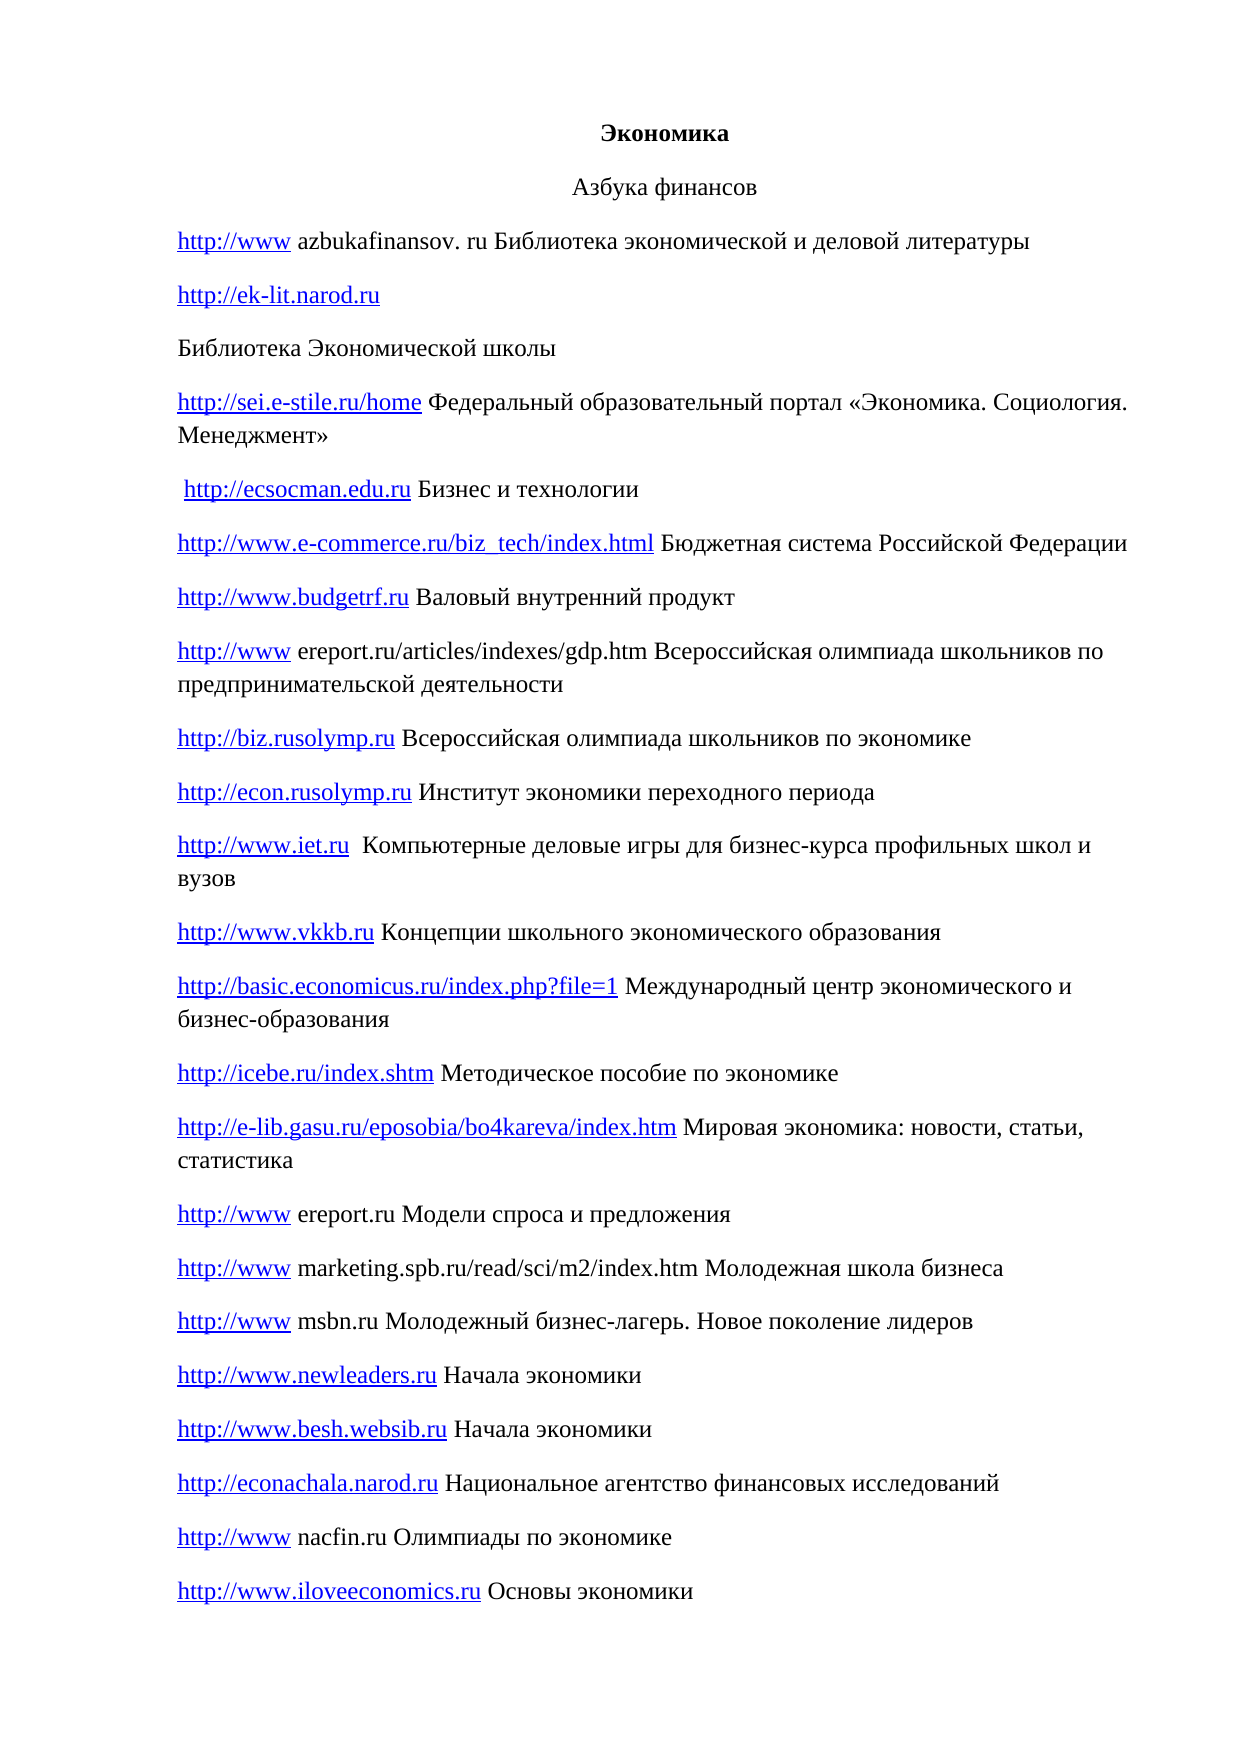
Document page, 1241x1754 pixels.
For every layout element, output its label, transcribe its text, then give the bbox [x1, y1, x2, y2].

text http://econachala.narod.ru Национальное агентство финансовых исследований [177, 1468, 1152, 1497]
text http://www.iloveeconomics.ru Основы экономики [177, 1576, 1152, 1604]
text http://www.e-commerce.ru/biz_tech/index.html Бюджетная система Российской Федерации [177, 528, 1152, 557]
text http://www.newleaders.ru Начала экономики [177, 1360, 1152, 1389]
text http://ecsocman.edu.ru Бизнес и технологии [177, 474, 1152, 503]
text http://www azbukafinansov. ru Библиотека экономической и деловой литературы [177, 226, 1152, 254]
text http://www ereport.ru Модели спроса и предложения [177, 1199, 1152, 1227]
text http://www ereport.ru/articles/indexes/gdp.htm Всероссийская олимпиада школьников по предпринимательской деятельности [177, 636, 1152, 698]
text http://www.besh.websib.ru Начала экономики [177, 1414, 1152, 1443]
text http://www.iet.ru Компьютерные деловые игры для бизнес-курса профильных школ и вузов [177, 830, 1152, 892]
text http://sei.e-stile.ru/home Федеральный образовательный портал «Экономика. Социология. Менеджмент» [177, 387, 1152, 449]
text http://ek-lit.narod.ru [177, 280, 1152, 308]
text http://www.budgetrf.ru Валовый внутренний продукт [177, 582, 1152, 611]
text http://icebe.ru/index.shtm Методическое пособие по экономике [177, 1058, 1152, 1087]
text Библиотека Экономической школы [177, 333, 1152, 362]
text Экономика [177, 118, 1152, 147]
text http://www marketing.spb.ru/read/sci/m2/index.htm Молодежная школа бизнеса [177, 1253, 1152, 1281]
text http://biz.rusolymp.ru Всероссийская олимпиада школьников по экономике [177, 723, 1152, 751]
text http://www nacfin.ru Олимпиады по экономике [177, 1522, 1152, 1551]
text http://e-lib.gasu.ru/eposobia/bo4kareva/index.htm Мировая экономика: новости, статьи, статистика [177, 1112, 1152, 1174]
text http://basic.economicus.ru/index.php?file=1 Международный центр экономического и бизнес-образования [177, 971, 1152, 1033]
text http://www.vkkb.ru Концепции школьного экономического образования [177, 917, 1152, 946]
text http://econ.rusolymp.ru Институт экономики переходного периода [177, 777, 1152, 805]
text Азбука финансов [177, 172, 1152, 201]
text http://www msbn.ru Молодежный бизнес-лагерь. Новое поколение лидеров [177, 1306, 1152, 1335]
